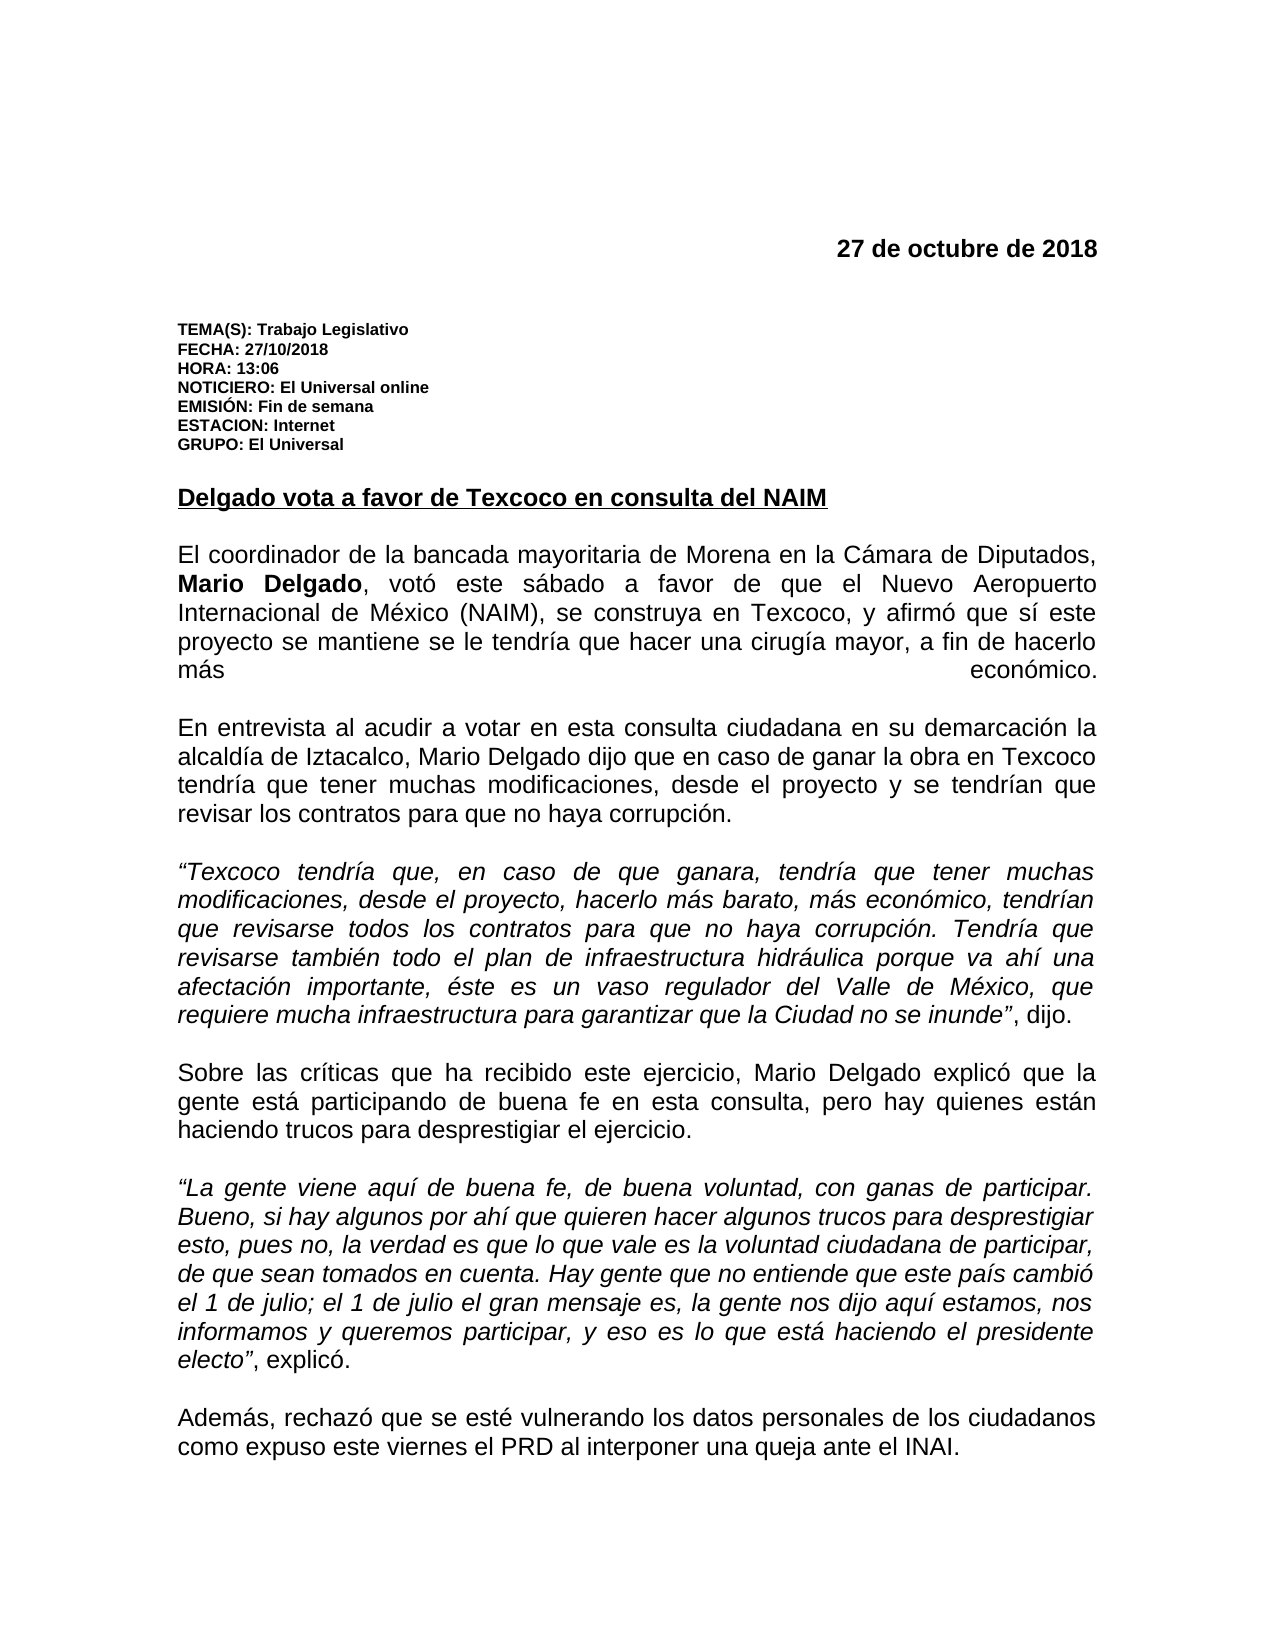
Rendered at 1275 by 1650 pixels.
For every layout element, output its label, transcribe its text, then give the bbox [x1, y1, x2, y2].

text FECHA: 27/10/2018 [177, 339, 1098, 358]
text En entrevista al acudir a votar en esta consulta ciudadana en su demarcación la alcaldía de Iztacalco, Mario Delgado dijo que en caso de ganar la obra en Texcoco tendría que tener muchas modificaciones, desde el proyecto y se tendrían que revisar los contratos para que no haya corrupción. [177, 713, 1098, 828]
text NOTICIERO: El Universal online [177, 378, 1098, 397]
text 27 de octubre de 2018 [177, 234, 1098, 263]
text Además, rechazó que se esté vulnerando los datos personales de los ciudadanos como expuso este viernes el PRD al interponer una queja ante el INAI. [177, 1403, 1098, 1461]
text “Texcoco tendría que, en caso de que ganara, tendría que tener muchas modificaciones, desde el proyecto, hacerlo más barato, más económico, tendrían que revisarse todos los contratos para que no haya corrupción. Tendría que revisarse también todo el plan de infraestructura hidráulica porque va ahí una afectación importante, éste es un vaso regulador del Valle de México, que requiere mucha infraestructura para garantizar que la Ciudad no se inunde”, dijo. [177, 857, 1098, 1029]
text “La gente viene aquí de buena fe, de buena voluntad, con ganas de participar. Bueno, si hay algunos por ahí que quieren hacer algunos trucos para desprestigiar esto, pues no, la verdad es que lo que vale es la voluntad ciudadana de participar, de que sean tomados en cuenta. Hay gente que no entiende que este país cambió el 1 de julio; el 1 de julio el gran mensaje es, la gente nos dijo aquí estamos, nos informamos y queremos participar, y eso es lo que está haciendo el presidente electo”, explicó. [177, 1173, 1098, 1374]
text Delgado vota a favor de Texcoco en consulta del NAIM [177, 483, 1098, 512]
text EMISIÓN: Fin de semana [177, 397, 1098, 416]
text TEMA(S): Trabajo Legislativo [177, 320, 1098, 339]
text Sobre las críticas que ha recibido este ejercicio, Mario Delgado explicó que la gente está participando de buena fe en esta consulta, pero hay quienes están haciendo trucos para desprestigiar el ejercicio. [177, 1058, 1098, 1144]
text GRUPO: El Universal [177, 435, 1098, 454]
text El coordinador de la bancada mayoritaria de Morena en la Cámara de Diputados, Mario Delgado, votó este sábado a favor de que el Nuevo Aeropuerto Internacional de México (NAIM), se construya en Texcoco, y afirmó que sí este proyecto se mantiene se le tendría que hacer una cirugía mayor, a fin de hacerlo más económico. [177, 541, 1098, 713]
text ESTACION: Internet [177, 416, 1098, 435]
text HORA: 13:06 [177, 358, 1098, 378]
